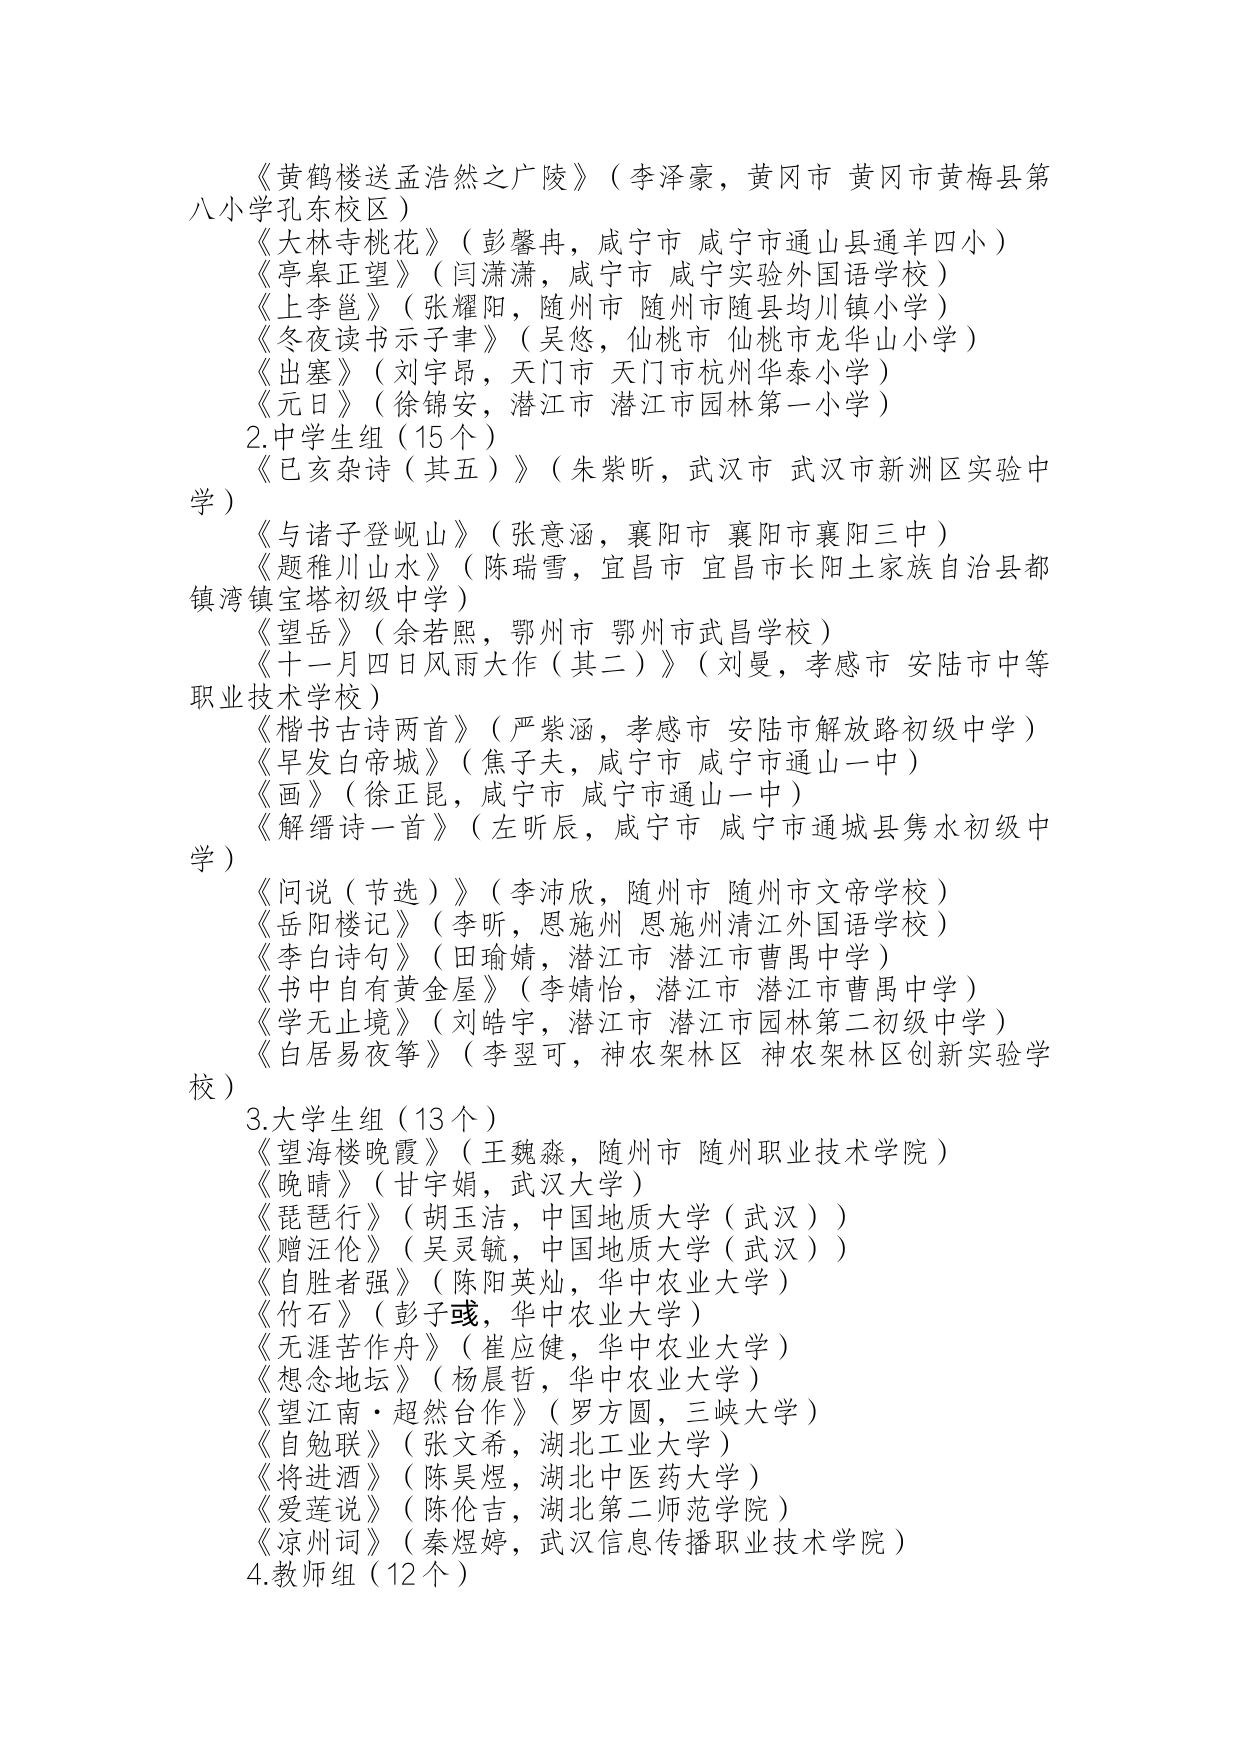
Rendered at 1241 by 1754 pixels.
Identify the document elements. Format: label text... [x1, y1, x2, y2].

text 《与诸子登岘山》（张意涵，襄阳市 襄阳市襄阳三中） [187, 519, 1053, 552]
text 《竹石》（彭子彧，华中农业大学） [187, 1299, 1053, 1332]
text 《想念地坛》（杨晨哲，华中农业大学） [187, 1364, 1053, 1397]
text 《白居易夜筝》（李翌可，神农架林区 神农架林区创新实验学校） [187, 1039, 1053, 1104]
text 《晚晴》（甘宇娟，武汉大学） [187, 1169, 1053, 1202]
text 《大林寺桃花》（彭馨冉，咸宁市 咸宁市通山县通羊四小） [187, 227, 1053, 259]
text 《早发白帝城》（焦子夫，咸宁市 咸宁市通山一中） [187, 747, 1053, 779]
text 4.教师组（12个） [187, 1559, 1053, 1592]
text 《楷书古诗两首》（严紫涵，孝感市 安陆市解放路初级中学） [187, 714, 1053, 747]
text 《岳阳楼记》（李昕，恩施州 恩施州清江外国语学校） [187, 909, 1053, 942]
text 《李白诗句》（田瑜婧，潜江市 潜江市曹禺中学） [187, 942, 1053, 974]
text 《赠汪伦》（吴灵毓，中国地质大学（武汉）） [187, 1234, 1053, 1267]
text 《上李邕》（张耀阳，随州市 随州市随县均川镇小学） [187, 292, 1053, 324]
text 《自胜者强》（陈阳英灿，华中农业大学） [187, 1267, 1053, 1299]
text 《解缙诗一首》（左昕辰，咸宁市 咸宁市通城县隽水初级中学） [187, 812, 1053, 877]
text 《出塞》（刘宇昂，天门市 天门市杭州华泰小学） [187, 357, 1053, 389]
text 《已亥杂诗（其五）》（朱紫昕，武汉市 武汉市新洲区实验中学） [187, 454, 1053, 519]
text 《黄鹤楼送孟浩然之广陵》（李泽豪，黄冈市 黄冈市黄梅县第八小学孔东校区） [187, 162, 1053, 227]
text 《望海楼晚霞》（王魏淼，随州市 随州职业技术学院） [187, 1137, 1053, 1169]
text 3.大学生组（13个） [187, 1104, 1053, 1137]
text 2.中学生组（15个） [187, 422, 1053, 454]
text 《元日》（徐锦安，潜江市 潜江市园林第一小学） [187, 389, 1053, 422]
text 《画》（徐正昆，咸宁市 咸宁市通山一中） [187, 779, 1053, 812]
text 《冬夜读书示子聿》（吴悠，仙桃市 仙桃市龙华山小学） [187, 324, 1053, 357]
text 《问说（节选）》（李沛欣，随州市 随州市文帝学校） [187, 877, 1053, 909]
text 《学无止境》（刘皓宇，潜江市 潜江市园林第二初级中学） [187, 1007, 1053, 1039]
text 《望江南·超然台作》（罗方圆，三峡大学） [187, 1397, 1053, 1429]
text 《十一月四日风雨大作（其二）》（刘曼，孝感市 安陆市中等职业技术学校） [187, 649, 1053, 714]
text 《无涯苦作舟》（崔应健，华中农业大学） [187, 1332, 1053, 1364]
text 《望岳》（余若熙，鄂州市 鄂州市武昌学校） [187, 617, 1053, 649]
text 《自勉联》（张文希，湖北工业大学） [187, 1429, 1053, 1462]
text 《凉州词》（秦煜婷，武汉信息传播职业技术学院） [187, 1527, 1053, 1559]
text 《琵琶行》（胡玉洁，中国地质大学（武汉）） [187, 1202, 1053, 1234]
text 《书中自有黄金屋》（李婧怡，潜江市 潜江市曹禺中学） [187, 974, 1053, 1007]
text 《题稚川山水》（陈瑞雪，宜昌市 宜昌市长阳土家族自治县都镇湾镇宝塔初级中学） [187, 552, 1053, 617]
text 《亭皋正望》（闫潇潇，咸宁市 咸宁实验外国语学校） [187, 259, 1053, 292]
text 《将进酒》（陈昊煜，湖北中医药大学） [187, 1462, 1053, 1494]
text 《爱莲说》（陈伦吉，湖北第二师范学院） [187, 1494, 1053, 1527]
